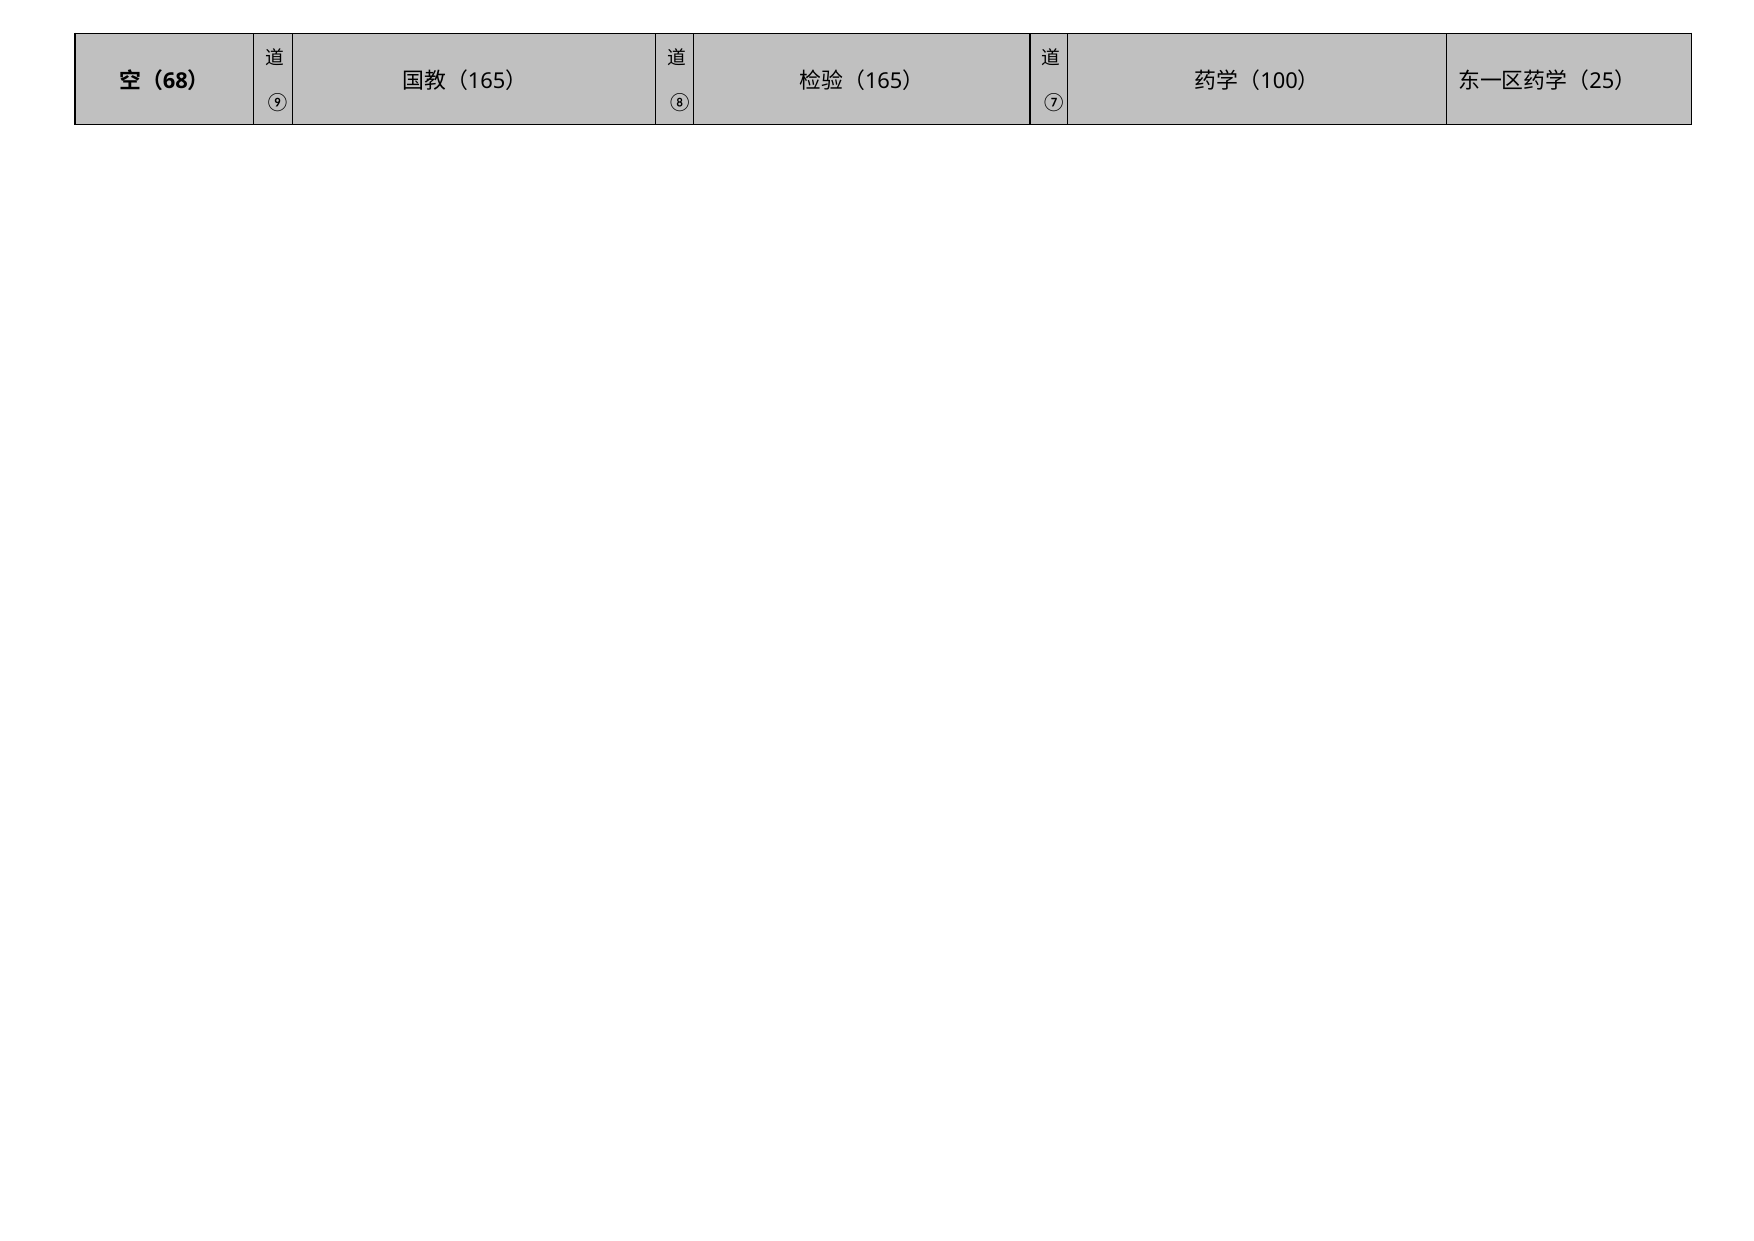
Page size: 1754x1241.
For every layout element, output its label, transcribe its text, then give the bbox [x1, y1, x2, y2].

table_cell 南二区 国教（165） [293, 34, 655, 124]
table_cell 南三区 检验（165） [694, 34, 1029, 124]
table_cell 通道 ⑧ [656, 34, 693, 124]
table_cell 东二区药学（25） 东一区药学（25） [1447, 34, 1691, 124]
table_cell 通道 ⑨ [254, 34, 292, 124]
table_cell 南四区 药学（100） [1068, 34, 1446, 124]
table_cell 南一区 空（68） [76, 34, 253, 124]
table_cell 通道 ⑦ [1031, 34, 1067, 124]
